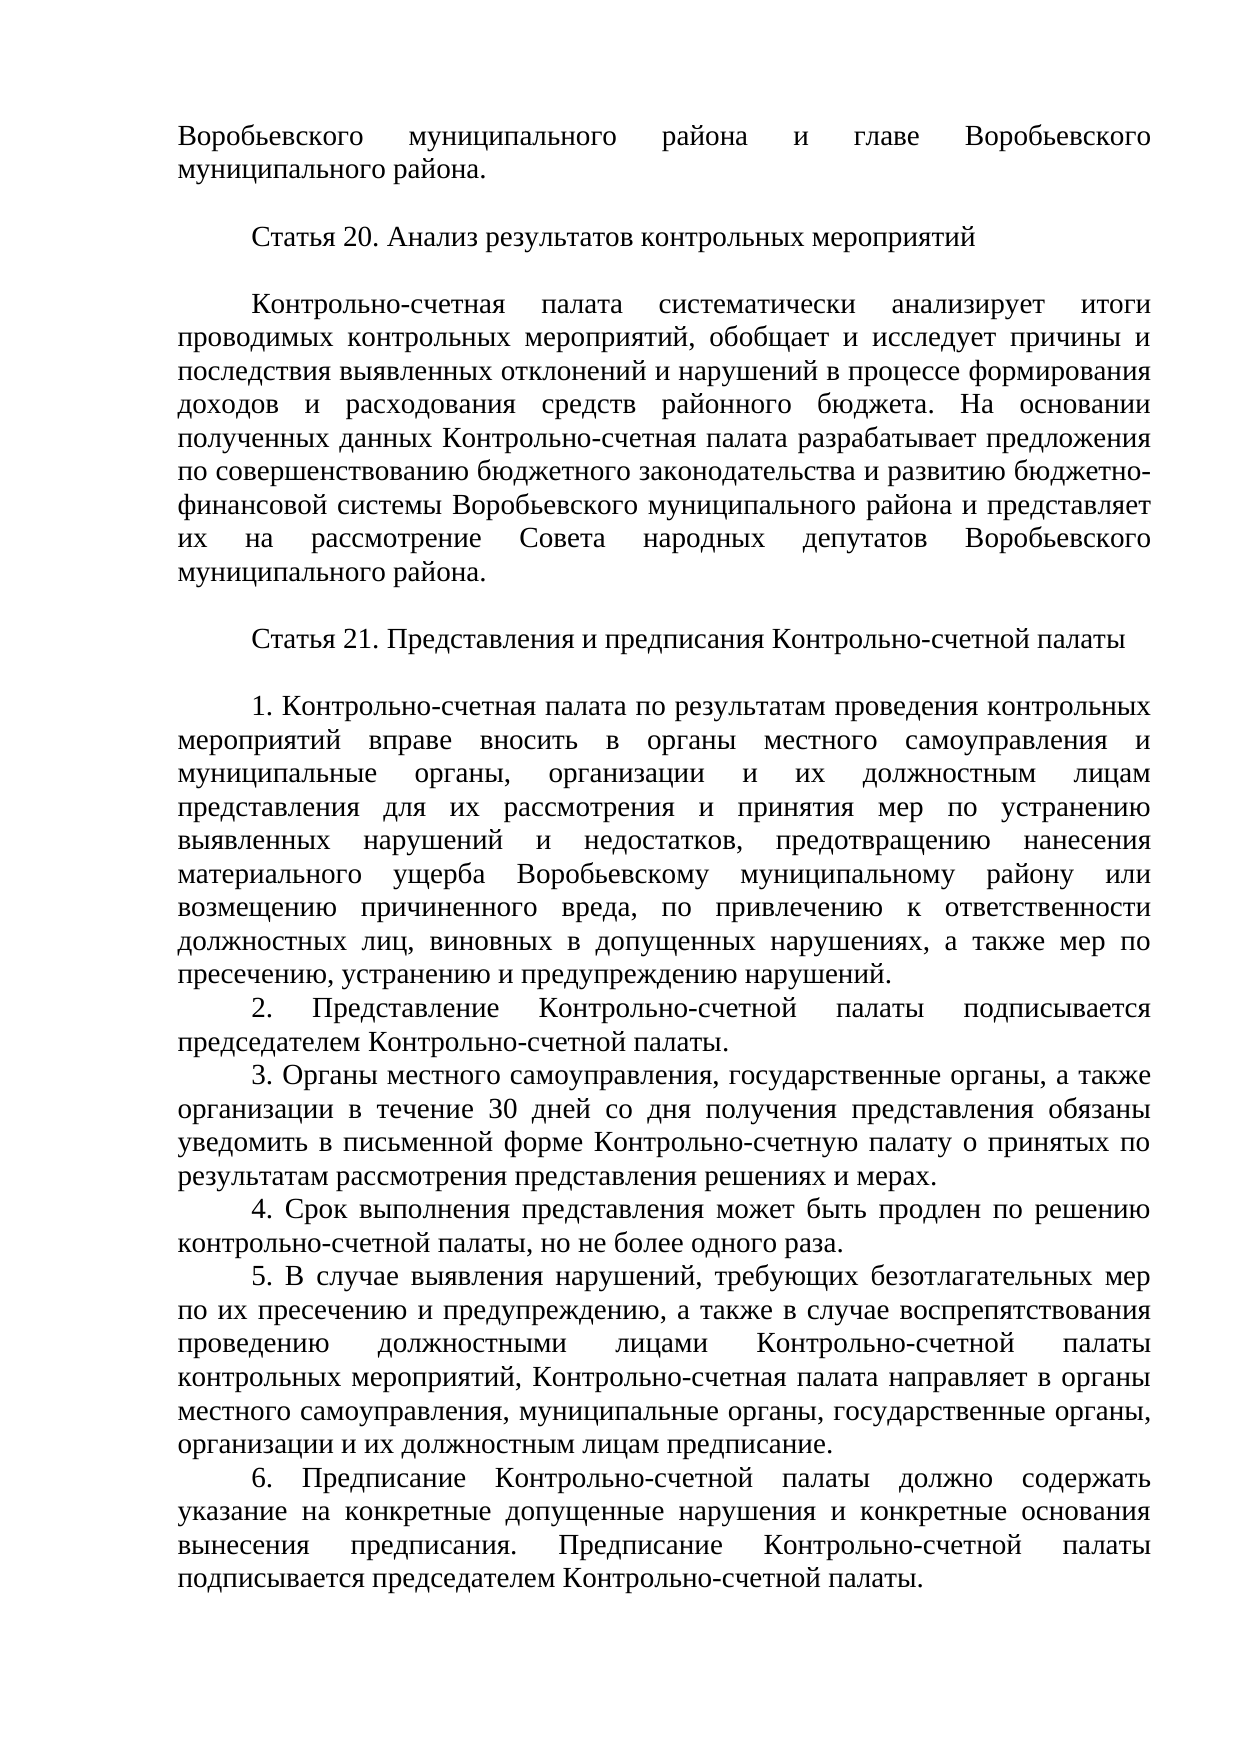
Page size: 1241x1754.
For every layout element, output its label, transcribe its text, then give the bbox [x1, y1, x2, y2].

text 5. В случае выявления нарушений, требующих безотлагательных мер по их пресечению и предупреждению, а также в случае воспрепятствования проведению должностными лицами Контрольно-счетной палаты контрольных мероприятий, Контрольно-счетная палата направляет в органы местного самоуправления, муниципальные органы, государственные органы, организации и их должностным лицам предписание. [177, 1258, 1152, 1460]
text Контрольно-счетная палата систематически анализирует итоги проводимых контрольных мероприятий, обобщает и исследует причины и последствия выявленных отклонений и нарушений в процессе формирования доходов и расходования средств районного бюджета. На основании полученных данных Контрольно-счетная палата разрабатывает предложения по совершенствованию бюджетного законодательства и развитию бюджетно-финансовой системы Воробьевского муниципального района и представляет их на рассмотрение Совета народных депутатов Воробьевского муниципального района. [177, 286, 1152, 588]
text Статья 21. Представления и предписания Контрольно-счетной палаты [177, 621, 1152, 655]
text 2. Представление Контрольно-счетной палаты подписывается председателем Контрольно-счетной палаты. [177, 990, 1152, 1057]
text 3. Органы местного самоуправления, государственные органы, а также организации в течение 30 дней со дня получения представления обязаны уведомить в письменной форме Контрольно-счетную палату о принятых по результатам рассмотрения представления решениях и мерах. [177, 1057, 1152, 1191]
text 4. Срок выполнения представления может быть продлен по решению контрольно-счетной палаты, но не более одного раза. [177, 1191, 1152, 1258]
text 6. Предписание Контрольно-счетной палаты должно содержать указание на конкретные допущенные нарушения и конкретные основания вынесения предписания. Предписание Контрольно-счетной палаты подписывается председателем Контрольно-счетной палаты. [177, 1460, 1152, 1594]
text 1. Контрольно-счетная палата по результатам проведения контрольных мероприятий вправе вносить в органы местного самоуправления и муниципальные органы, организации и их должностным лицам представления для их рассмотрения и принятия мер по устранению выявленных нарушений и недостатков, предотвращению нанесения материального ущерба Воробьевскому муниципальному району или возмещению причиненного вреда, по привлечению к ответственности должностных лиц, виновных в допущенных нарушениях, а также мер по пресечению, устранению и предупреждению нарушений. [177, 688, 1152, 990]
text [177, 118, 1152, 185]
text Статья 20. Анализ результатов контрольных мероприятий [177, 219, 1152, 252]
